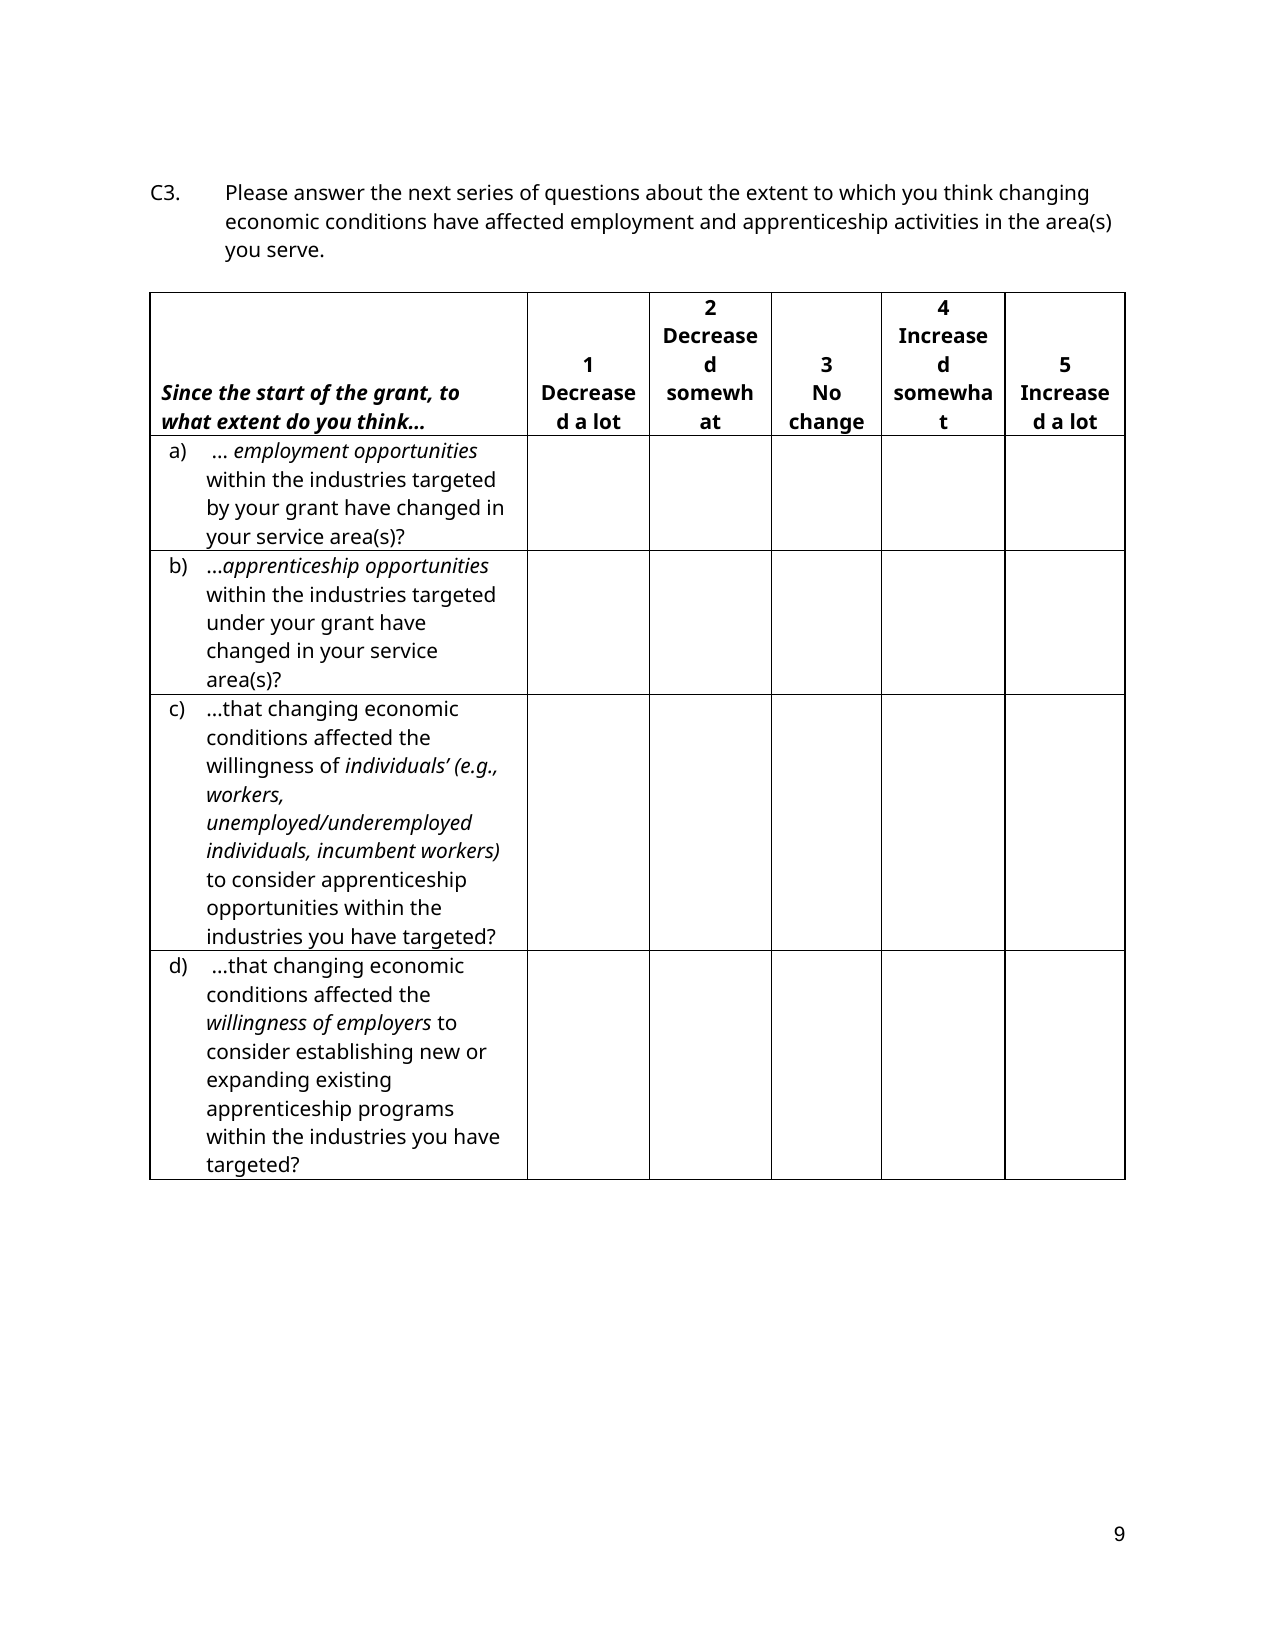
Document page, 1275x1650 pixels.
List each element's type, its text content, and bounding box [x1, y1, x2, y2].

table_header Since the start of the grant, to what extent do you think… [151, 293, 527, 435]
table_cell [528, 551, 649, 693]
table_cell …that changing economic conditions affected the willingness of employers to consider establishing new or expanding existing apprenticeship programs within the industries you have targeted? [151, 951, 527, 1179]
table_cell …that changing economic conditions affected the willingness of individuals’ (e.g., workers, unemployed/underemployed individuals, incumbent workers) to consider apprenticeship opportunities within the industries you have targeted? [151, 695, 527, 950]
table_header 5 Increased a lot [1006, 293, 1124, 435]
text C3. Please answer the next series of questions about the extent to which you think changing economic conditions have affected employment and apprenticeship activities in the area(s) you serve. [150, 178, 1125, 264]
table_cell [882, 951, 1004, 1179]
table_cell [650, 551, 771, 693]
table_header 2 Decreased somewhat [650, 293, 771, 435]
table_cell [528, 436, 649, 550]
table_cell … employment opportunities within the industries targeted by your grant have changed in your service area(s)? [151, 436, 527, 550]
table_cell [528, 695, 649, 950]
table_cell [772, 951, 881, 1179]
table_header 4 Increased somewhat [882, 293, 1004, 435]
table_cell …apprenticeship opportunities within the industries targeted under your grant have changed in your service area(s)? [151, 551, 527, 693]
table_cell [772, 436, 881, 550]
table_cell [1006, 436, 1124, 550]
table_header 3 No change [772, 293, 881, 435]
table_cell [1006, 695, 1124, 950]
table_cell [650, 695, 771, 950]
table_cell [1006, 951, 1124, 1179]
table_header 1 Decreased a lot [528, 293, 649, 435]
table_cell [772, 551, 881, 693]
table_cell [882, 436, 1004, 550]
table_cell [882, 551, 1004, 693]
table_cell [772, 695, 881, 950]
table_cell [882, 695, 1004, 950]
table_cell [650, 436, 771, 550]
table_cell [528, 951, 649, 1179]
table_cell [650, 951, 771, 1179]
table_cell [1006, 551, 1124, 693]
